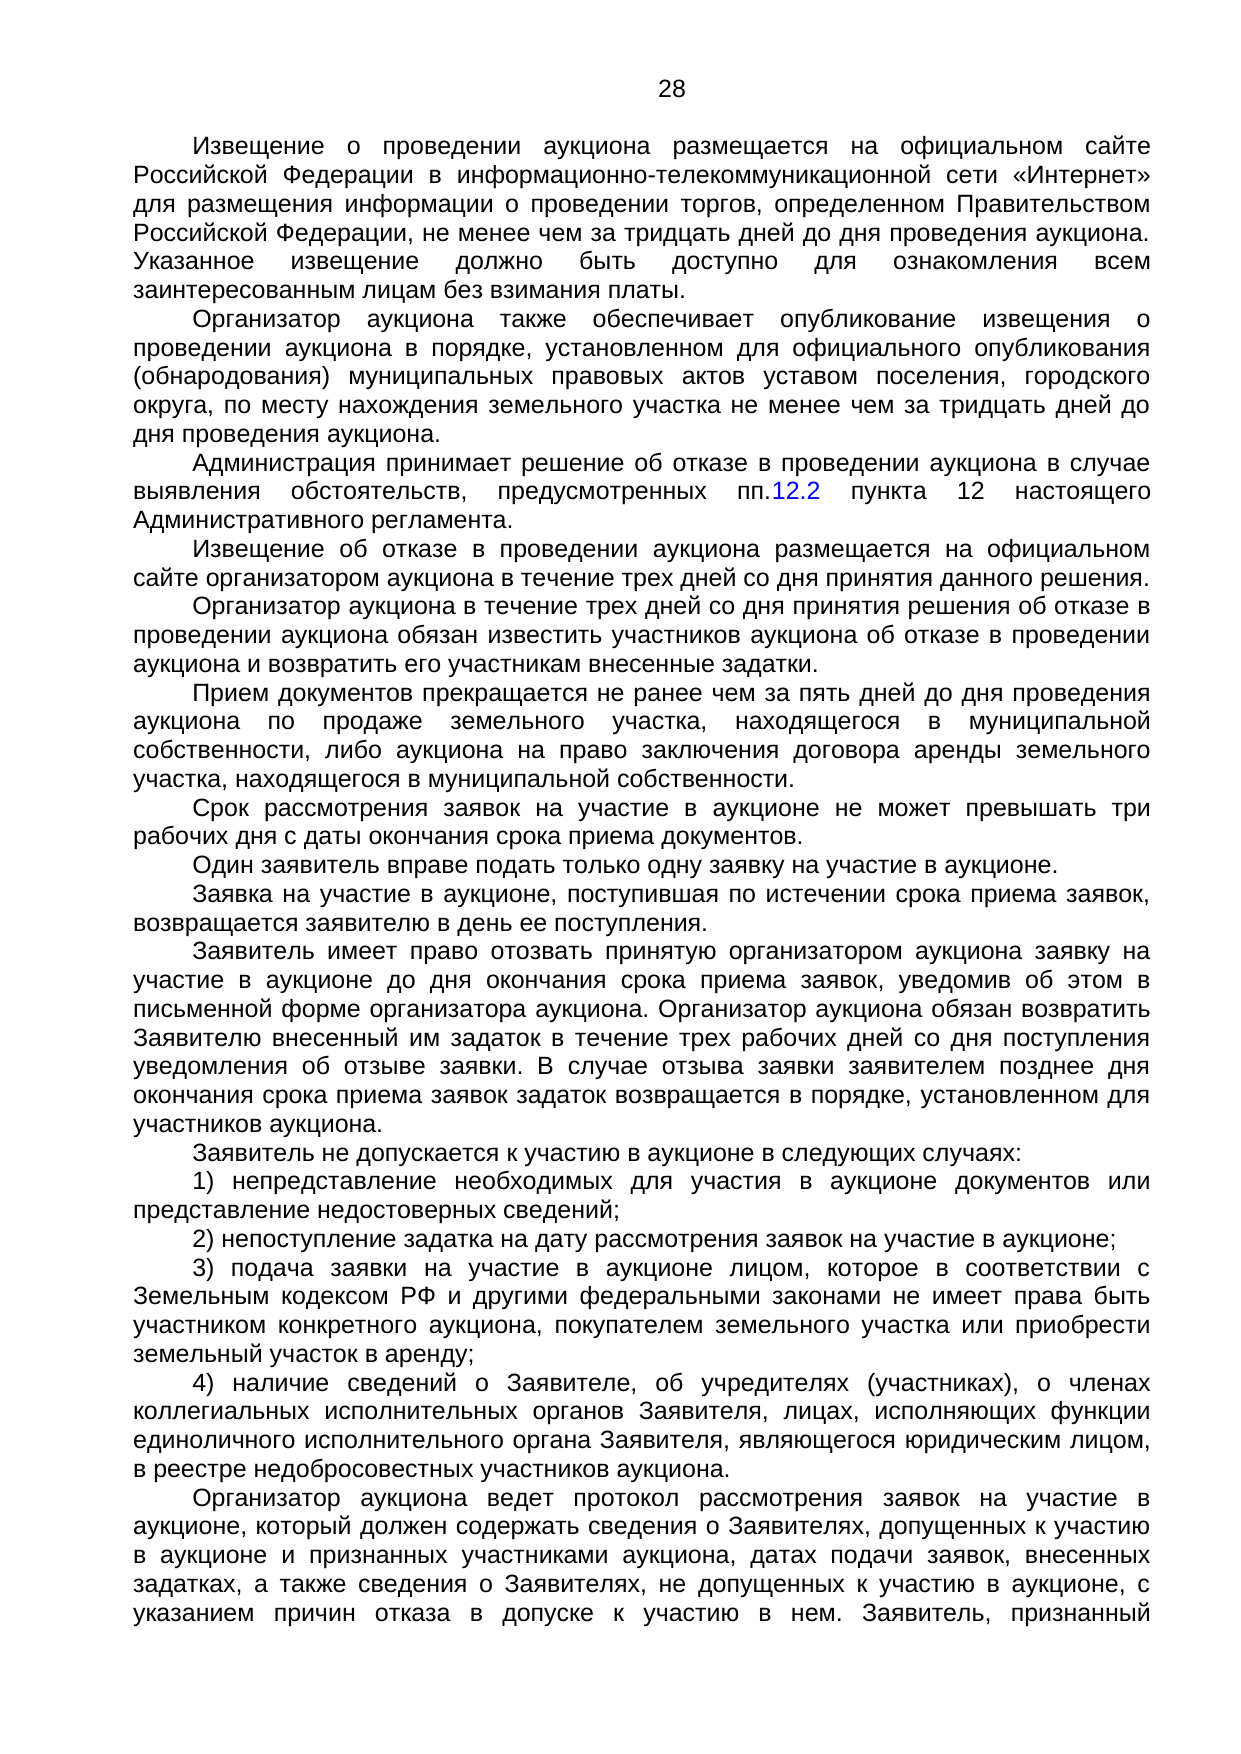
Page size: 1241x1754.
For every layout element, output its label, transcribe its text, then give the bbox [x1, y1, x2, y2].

text Извещение об отказе в проведении аукциона размещается на официальном сайте организатором аукциона в течение трех дней со дня принятия данного решения. [133, 534, 1152, 591]
text Прием документов прекращается не ранее чем за пять дней до дня проведения аукциона по продаже земельного участка, находящегося в муниципальной собственности, либо аукциона на право заключения договора аренды земельного участка, находящегося в муниципальной собственности. [133, 677, 1152, 792]
text Организатор аукциона в течение трех дней со дня принятия решения об отказе в проведении аукциона обязан известить участников аукциона об отказе в проведении аукциона и возвратить его участникам внесенные задатки. [133, 591, 1152, 677]
text Извещение о проведении аукциона размещается на официальном сайте Российской Федерации в информационно-телекоммуникационной сети «Интернет» для размещения информации о проведении торгов, определенном Правительством Российской Федерации, не менее чем за тридцать дней до дня проведения аукциона. Указанное извещение должно быть доступно для ознакомления всем заинтересованным лицам без взимания платы. [133, 131, 1152, 304]
text 2) непоступление задатка на дату рассмотрения заявок на участие в аукционе; [133, 1224, 1152, 1252]
text Один заявитель вправе подать только одну заявку на участие в аукционе. [133, 850, 1152, 879]
text Администрация принимает решение об отказе в проведении аукциона в случае выявления обстоятельств, предусмотренных пп.12.2 пункта 12 настоящего Административного регламента. [133, 447, 1152, 534]
text Заявитель не допускается к участию в аукционе в следующих случаях: [133, 1137, 1152, 1166]
text 3) подача заявки на участие в аукционе лицом, которое в соответствии с Земельным кодексом РФ и другими федеральными законами не имеет права быть участником конкретного аукциона, покупателем земельного участка или приобрести земельный участок в аренду; [133, 1252, 1152, 1367]
text Срок рассмотрения заявок на участие в аукционе не может превышать три рабочих дня с даты окончания срока приема документов. [133, 792, 1152, 850]
text Организатор аукциона также обеспечивает опубликование извещения о проведении аукциона в порядке, установленном для официального опубликования (обнародования) муниципальных правовых актов уставом поселения, городского округа, по месту нахождения земельного участка не менее чем за тридцать дней до дня проведения аукциона. [133, 304, 1152, 447]
text Заявитель имеет право отозвать принятую организатором аукциона заявку на участие в аукционе до дня окончания срока приема заявок, уведомив об этом в письменной форме организатора аукциона. Организатор аукциона обязан возвратить Заявителю внесенный им задаток в течение трех рабочих дней со дня поступления уведомления об отзыве заявки. В случае отзыва заявки заявителем позднее дня окончания срока приема заявок задаток возвращается в порядке, установленном для участников аукциона. [133, 936, 1152, 1137]
text 4) наличие сведений о Заявителе, об учредителях (участниках), о членах коллегиальных исполнительных органов Заявителя, лицах, исполняющих функции единоличного исполнительного органа Заявителя, являющегося юридическим лицом, в реестре недобросовестных участников аукциона. [133, 1367, 1152, 1482]
text Заявка на участие в аукционе, поступившая по истечении срока приема заявок, возвращается заявителю в день ее поступления. [133, 879, 1152, 936]
text 1) непредставление необходимых для участия в аукционе документов или представление недостоверных сведений; [133, 1166, 1152, 1224]
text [133, 1482, 1152, 1626]
